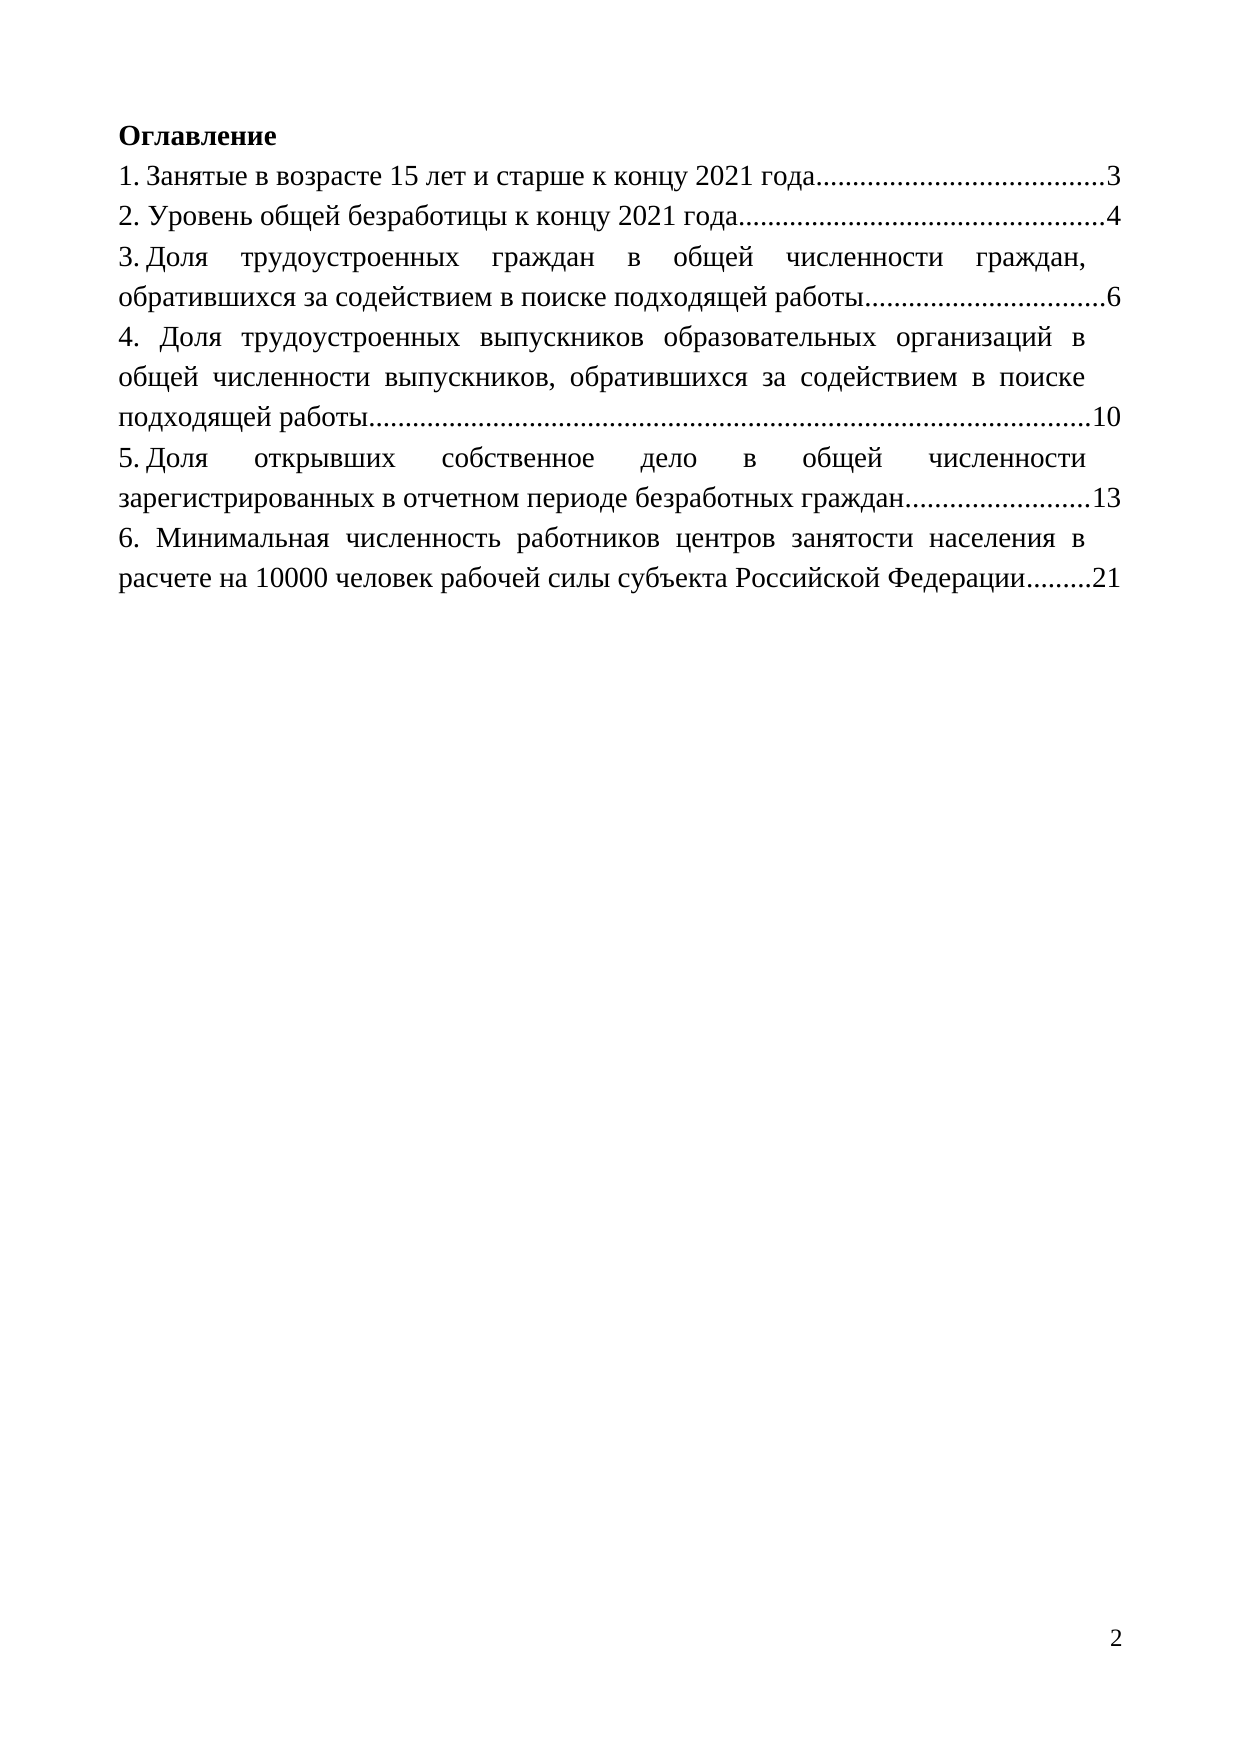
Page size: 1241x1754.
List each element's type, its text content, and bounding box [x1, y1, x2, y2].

text 3. Доля трудоустроенных граждан в общей численности граждан, обратившихся за содействием в поиске подходящей работы 6 [118, 239, 1087, 312]
text 1. Занятые в возрасте 15 лет и старше к концу 2021 года 3 [118, 158, 1087, 192]
subtitle Оглавление [118, 118, 1092, 152]
text 2. Уровень общей безработицы к концу 2021 года 4 [118, 198, 1087, 232]
text 6. Минимальная численность работников центров занятости населения в расчете на 10000 человек рабочей силы субъекта Российской Федерации 21 [118, 520, 1087, 594]
text 5. Доля открывших собственное дело в общей численности зарегистрированных в отчетном периоде безработных граждан 13 [118, 440, 1087, 513]
text 4. Доля трудоустроенных выпускников образовательных организаций в общей численности выпускников, обратившихся за содействием в поиске подходящей работы 10 [118, 319, 1087, 433]
